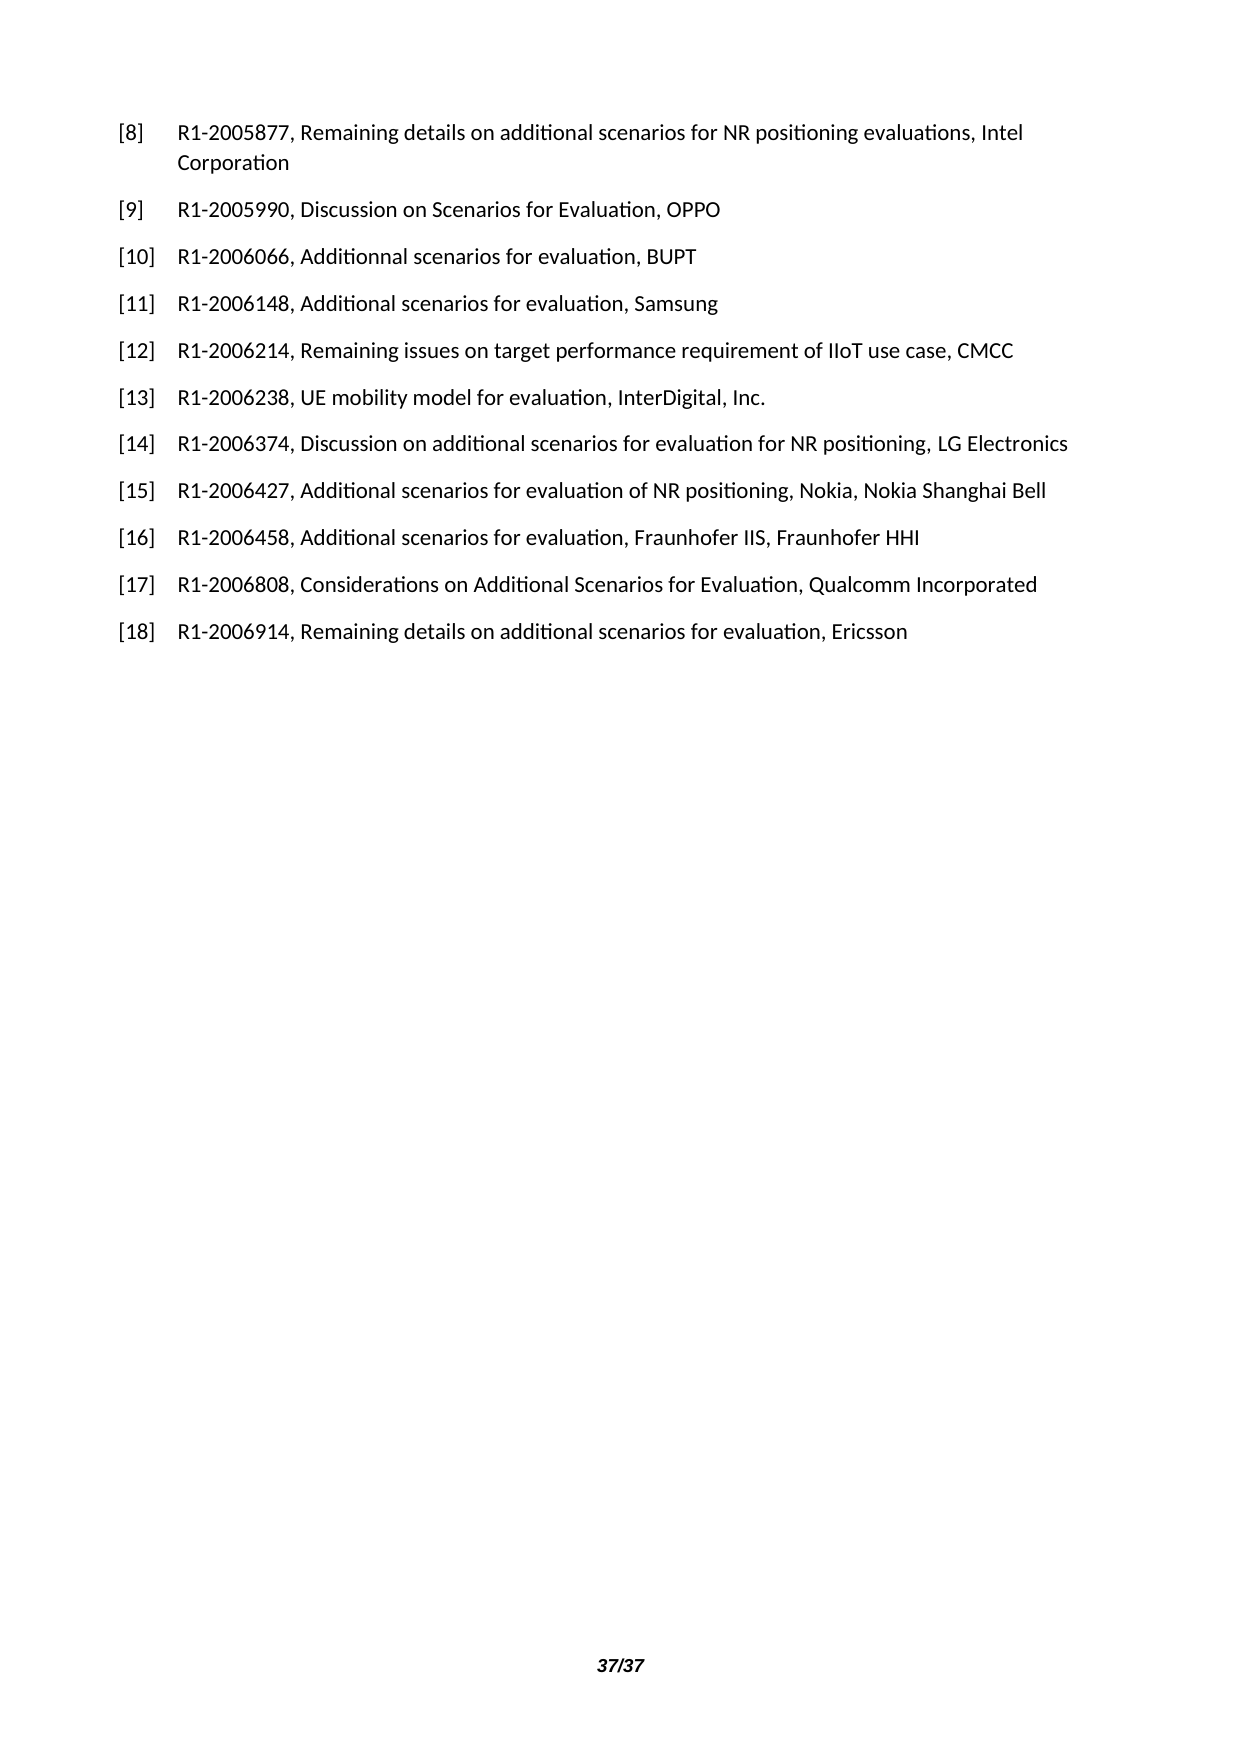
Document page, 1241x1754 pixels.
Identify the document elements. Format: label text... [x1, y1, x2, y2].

list R1-2006148, Additional scenarios for evaluation, Samsung [118, 289, 1122, 317]
list R1-2006214, Remaining issues on target performance requirement of IIoT use case, CMCC [118, 336, 1122, 364]
list R1-2006374, Discussion on additional scenarios for evaluation for NR positioning, LG Electronics [118, 429, 1122, 458]
list R1-2006427, Additional scenarios for evaluation of NR positioning, Nokia, Nokia Shanghai Bell [118, 476, 1122, 504]
list R1-2006238, UE mobility model for evaluation, InterDigital, Inc. [118, 383, 1122, 411]
list R1-2006914, Remaining details on additional scenarios for evaluation, Ericsson [118, 617, 1122, 645]
list R1-2005877, Remaining details on additional scenarios for NR positioning evaluations, Intel Corporation [118, 118, 1122, 176]
list R1-2006458, Additional scenarios for evaluation, Fraunhofer IIS, Fraunhofer HHI [118, 523, 1122, 551]
list R1-2005990, Discussion on Scenarios for Evaluation, OPPO [118, 195, 1122, 223]
list R1-2006808, Considerations on Additional Scenarios for Evaluation, Qualcomm Incorporated [118, 570, 1122, 598]
list R1-2006066, Additionnal scenarios for evaluation, BUPT [118, 242, 1122, 270]
